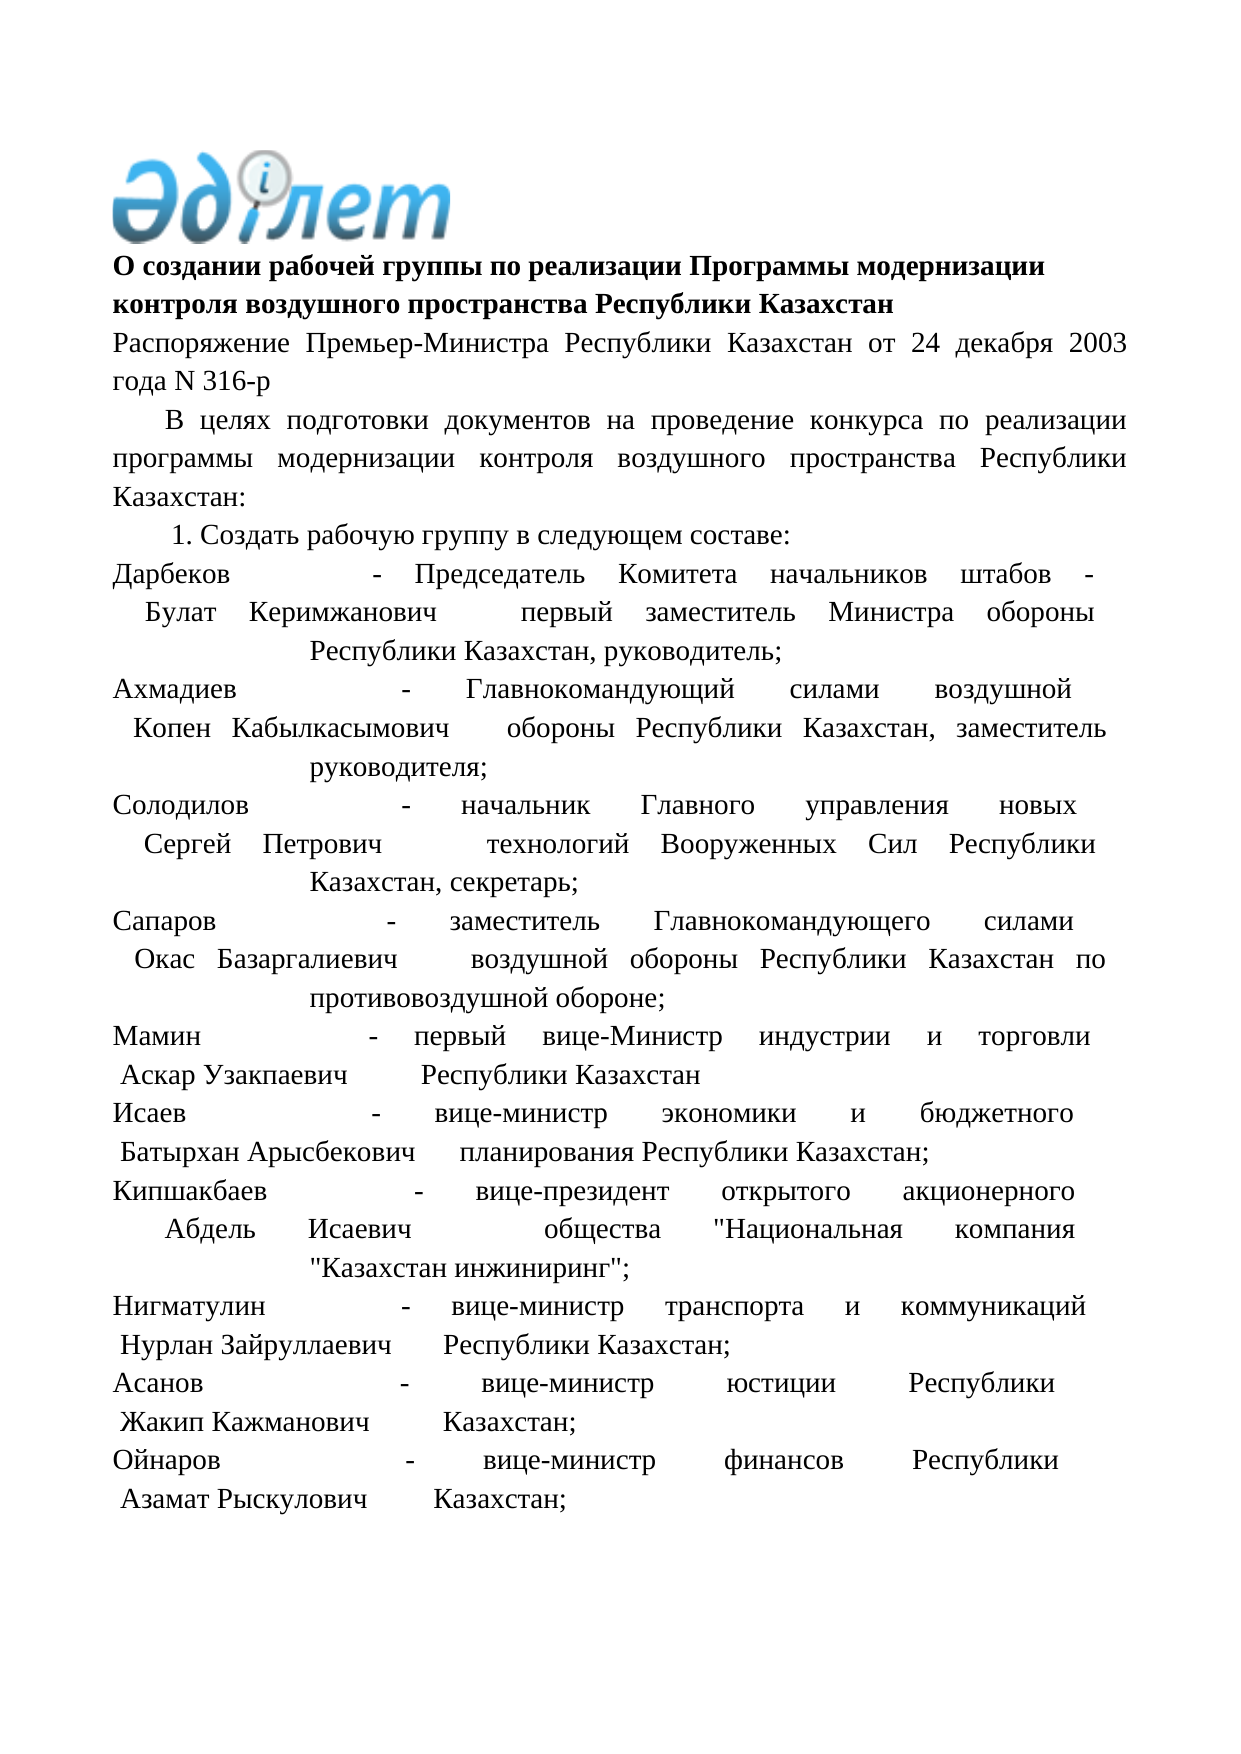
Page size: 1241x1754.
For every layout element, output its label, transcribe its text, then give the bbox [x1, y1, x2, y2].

text Нигматулин - вице-министр транспорта и коммуникаций Нурлан Зайруллаевич Республики Казахстан; [112, 1288, 1128, 1360]
text О создании рабочей группы по реализации Программы модернизации контроля воздушного пространства Республики Казахстан [112, 248, 1128, 320]
text В целях подготовки документов на проведение конкурса по реализации программы модернизации контроля воздушного пространства Республики Казахстан: [112, 402, 1128, 512]
text 1. Создать рабочую группу в следующем составе: [112, 517, 1128, 551]
text Распоряжение Премьер-Министра Республики Казахстан от 24 декабря 2003 года N 316-p [112, 325, 1128, 397]
text Ахмадиев - Главнокомандующий силами воздушной Копен Кабылкасымович обороны Республики Казахстан, заместитель руководителя; [112, 672, 1128, 782]
text Исаев - вице-министр экономики и бюджетного Батырхан Арысбекович планирования Республики Казахстан; [112, 1096, 1128, 1168]
text Ойнаров - вице-министр финансов Республики Азамат Рыскулович Казахстан; [112, 1442, 1128, 1514]
text Сапаров - заместитель Главнокомандующего силами Окас Базаргалиевич воздушной обороны Республики Казахстан по противовоздушной обороне; [112, 903, 1128, 1013]
text Солодилов - начальник Главного управления новых Сергей Петрович технологий Вооруженных Сил Республики Казахстан, секретарь; [112, 787, 1128, 898]
text Кипшакбаев - вице-президент открытого акционерного Абдель Исаевич общества "Национальная компания "Казахстан инжиниринг"; [112, 1173, 1128, 1283]
text Дарбеков - Председатель Комитета начальников штабов - Булат Керимжанович первый заместитель Министра обороны Республики Казахстан, руководитель; [112, 556, 1128, 667]
picture [112, 150, 451, 244]
text Асанов - вице-министр юстиции Республики Жакип Кажманович Казахстан; [112, 1365, 1128, 1437]
text Мамин - первый вице-Министр индустрии и торговли Аскар Узакпаевич Республики Казахстан [112, 1018, 1128, 1091]
